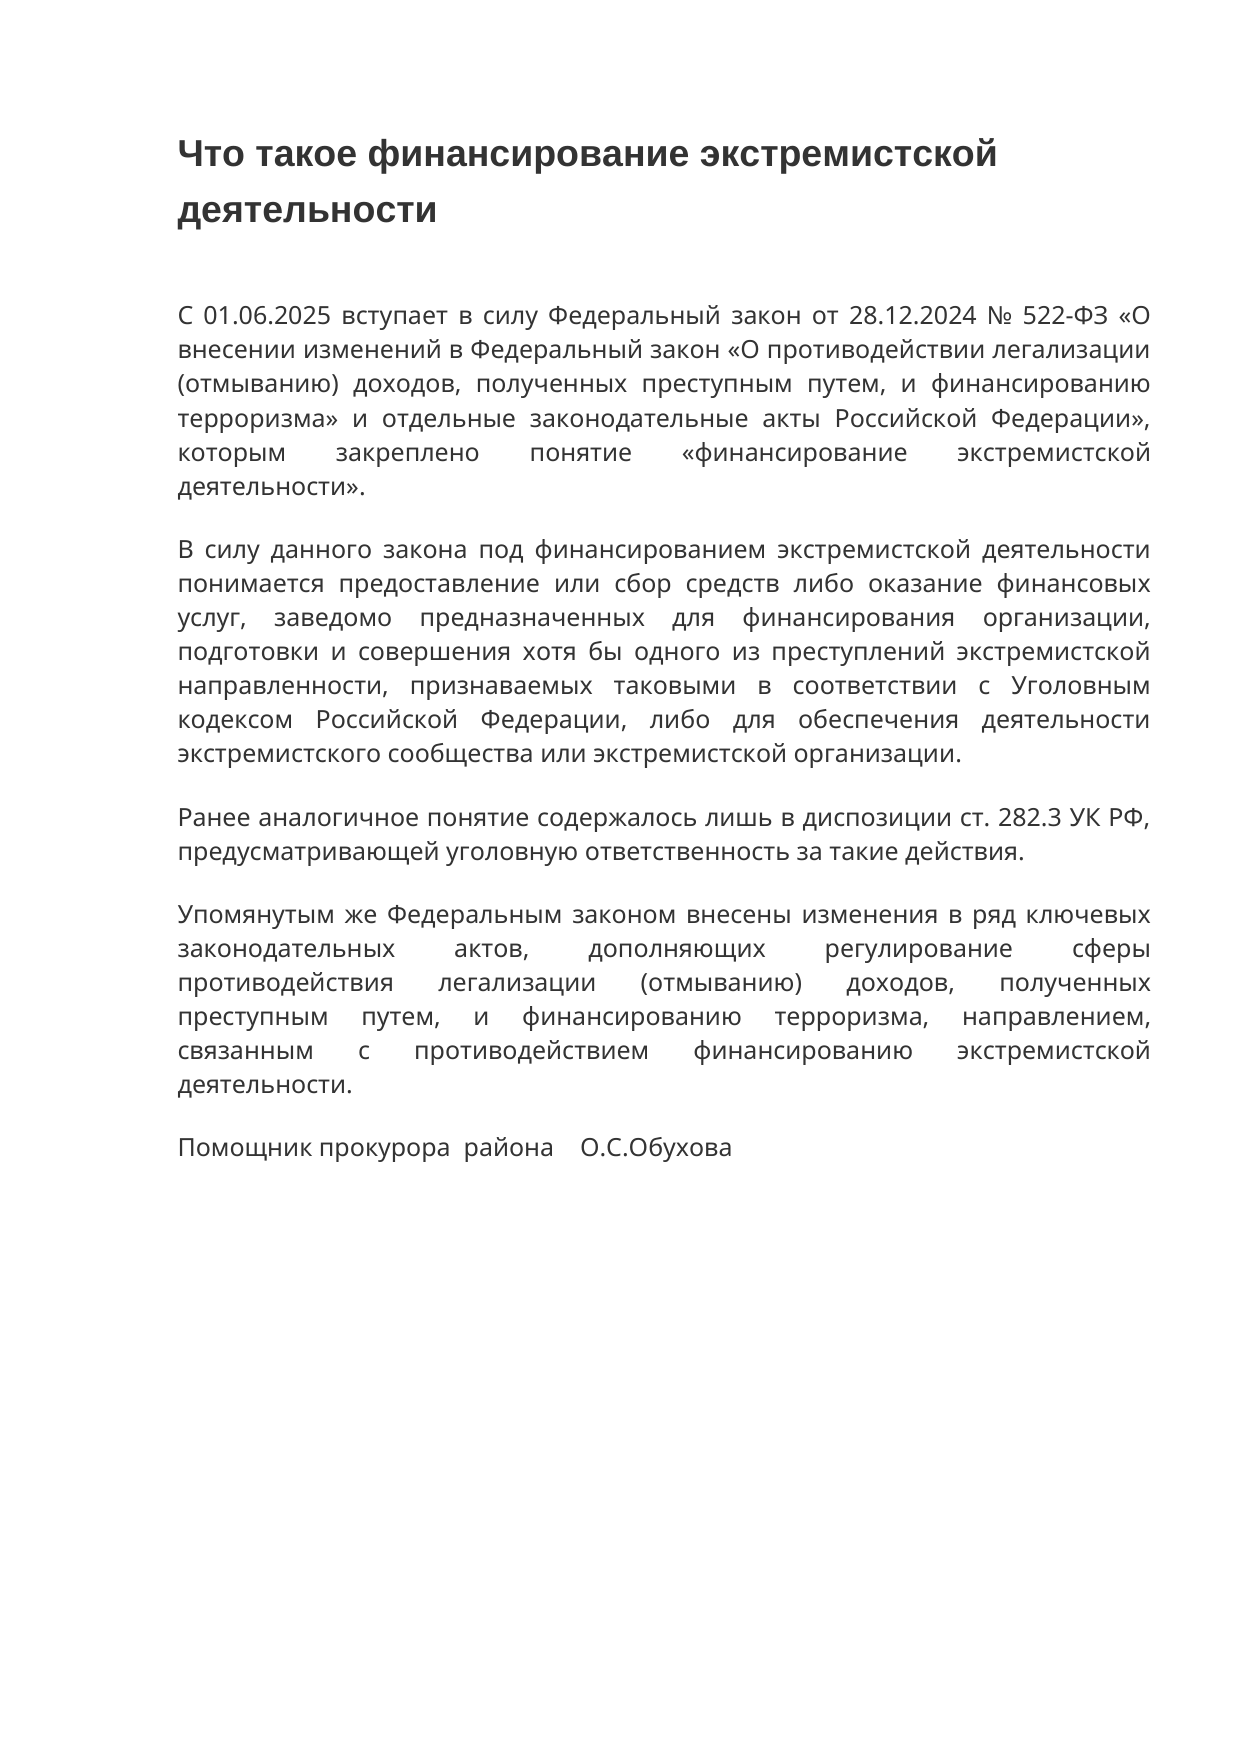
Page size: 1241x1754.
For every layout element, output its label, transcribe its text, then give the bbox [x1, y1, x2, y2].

text Ранее аналогичное понятие содержалось лишь в диспозиции ст. 282.3 УК РФ, предусматривающей уголовную ответственность за такие действия. [177, 799, 1152, 867]
text Помощник прокурора района О.С.Обухова [177, 1130, 1152, 1164]
text В силу данного закона под финансированием экстремистской деятельности понимается предоставление или сбор средств либо оказание финансовых услуг, заведомо предназначенных для финансирования организации, подготовки и совершения хотя бы одного из преступлений экстремистской направленности, признаваемых таковыми в соответствии с Уголовным кодексом Российской Федерации, либо для обеспечения деятельности экстремистского сообщества или экстремистской организации. [177, 532, 1152, 770]
text С 01.06.2025 вступает в силу Федеральный закон от 28.12.2024 № 522-ФЗ «О внесении изменений в Федеральный закон «О противодействии легализации (отмыванию) доходов, полученных преступным путем, и финансированию терроризма» и отдельные законодательные акты Российской Федерации», которым закреплено понятие «финансирование экстремистской деятельности». [177, 298, 1152, 502]
text Что такое финансирование экстремистской деятельности [177, 118, 1152, 231]
text Упомянутым же Федеральным законом внесены изменения в ряд ключевых законодательных актов, дополняющих регулирование сферы противодействия легализации (отмыванию) доходов, полученных преступным путем, и финансированию терроризма, направлением, связанным с противодействием финансированию экстремистской деятельности. [177, 896, 1152, 1101]
